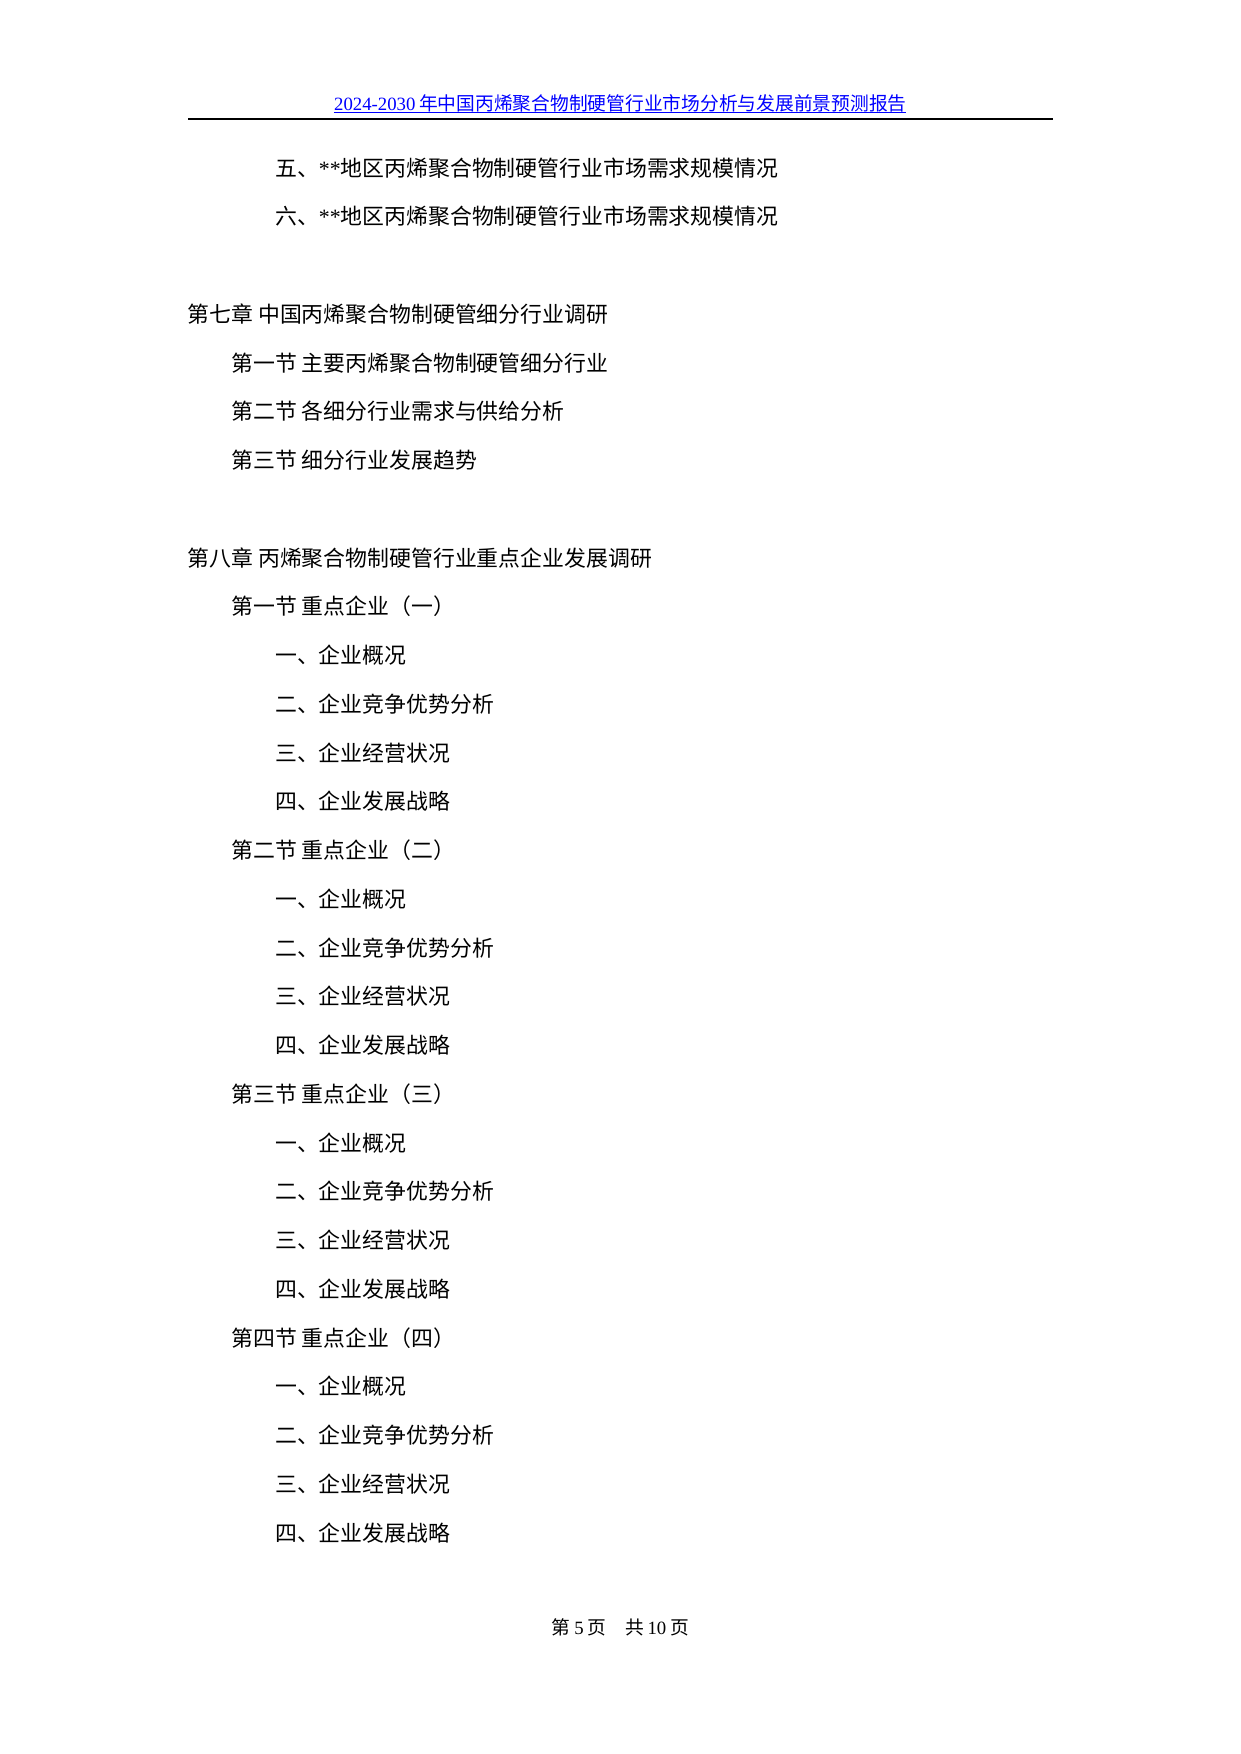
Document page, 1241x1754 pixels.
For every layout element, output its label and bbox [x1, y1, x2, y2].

text [187, 150, 1053, 1548]
